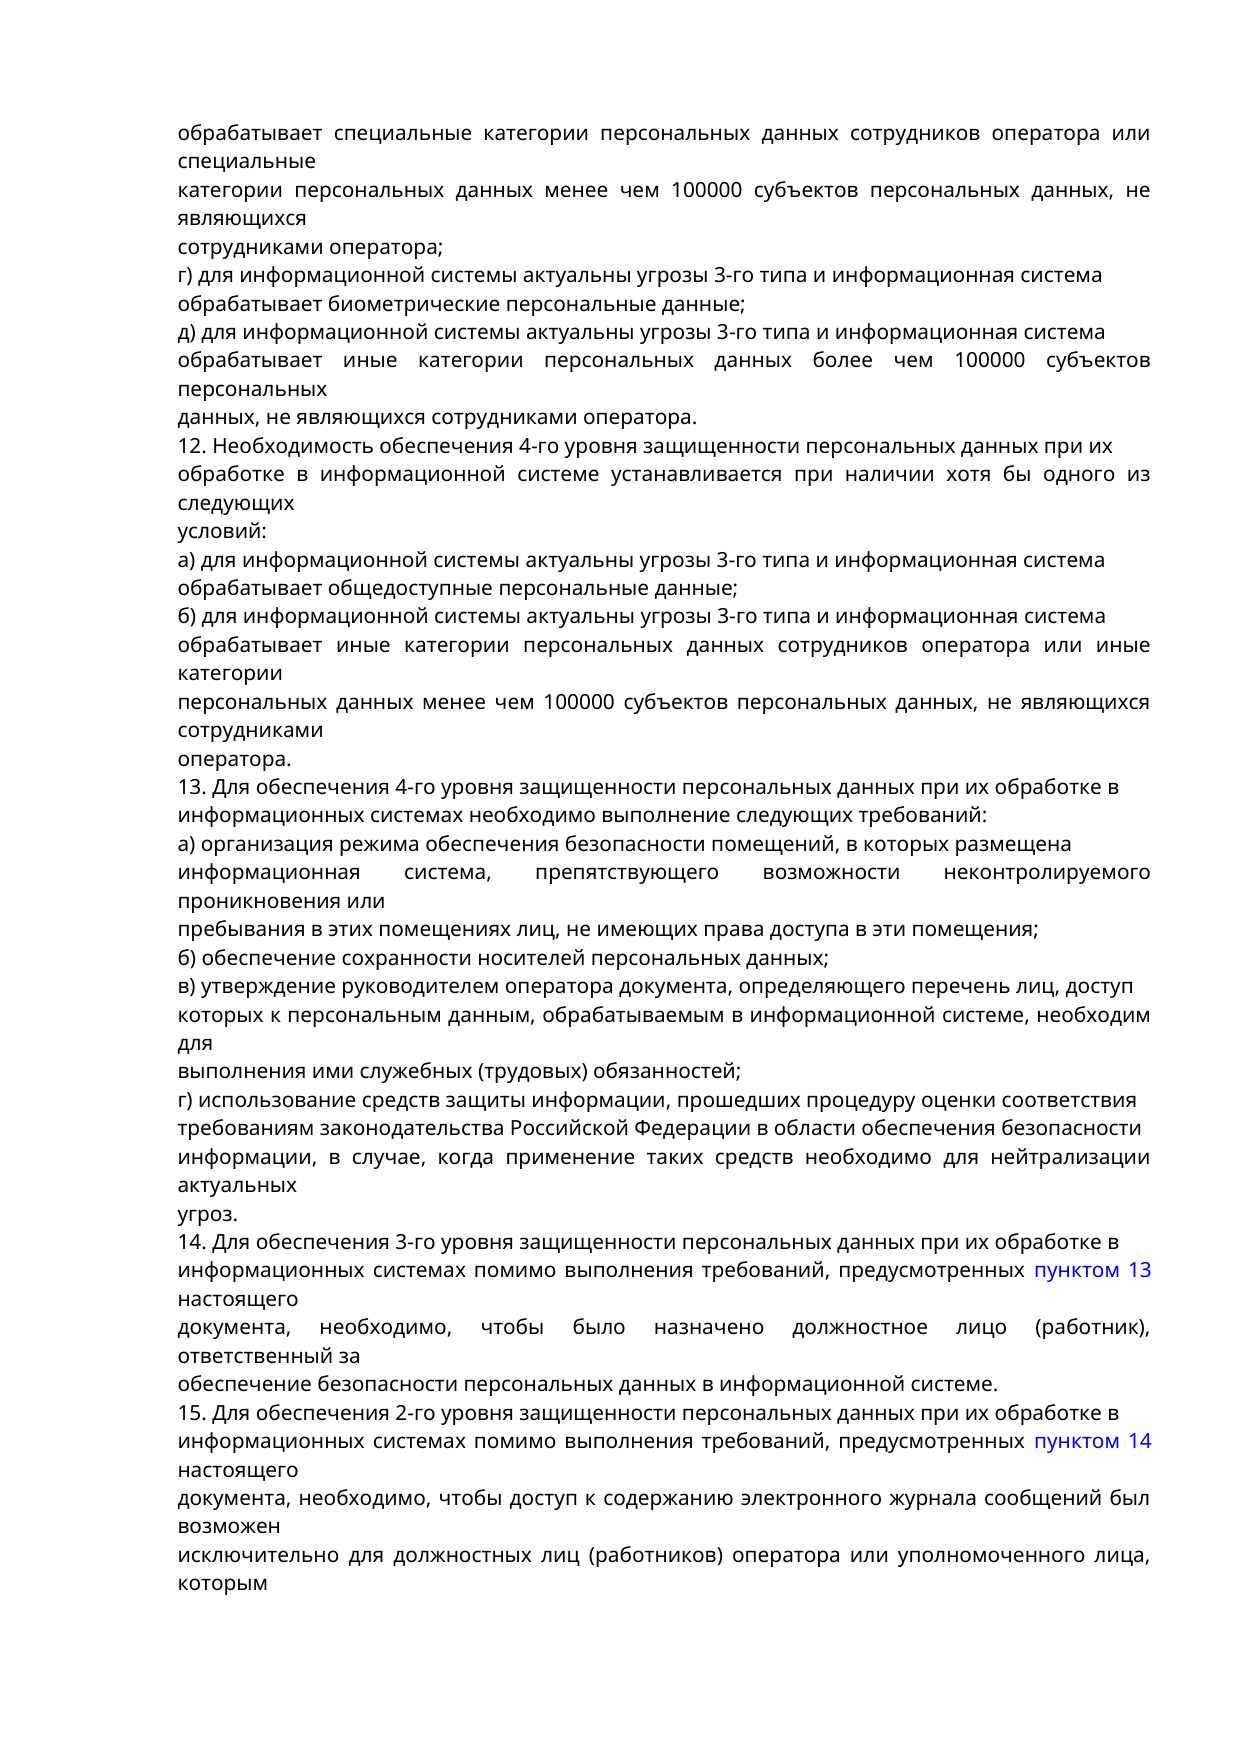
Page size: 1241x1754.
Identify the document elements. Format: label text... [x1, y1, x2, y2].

text г) для информационной системы актуальны угрозы 3-го типа и информационная система [177, 260, 1152, 289]
text условий: [177, 516, 1152, 545]
text выполнения ими служебных (трудовых) обязанностей; [177, 1057, 1152, 1085]
text а) организация режима обеспечения безопасности помещений, в которых размещена [177, 829, 1152, 857]
text б) обеспечение сохранности носителей персональных данных; [177, 943, 1152, 971]
text 14. Для обеспечения 3-го уровня защищенности персональных данных при их обработке в [177, 1227, 1152, 1256]
text категории персональных данных менее чем 100000 субъектов персональных данных, не являющихся [177, 175, 1152, 232]
text информационных системах помимо выполнения требований, предусмотренных пунктом 13 настоящего [177, 1256, 1152, 1312]
text пребывания в этих помещениях лиц, не имеющих права доступа в эти помещения; [177, 914, 1152, 943]
text а) для информационной системы актуальны угрозы 3-го типа и информационная система [177, 545, 1152, 573]
text требованиям законодательства Российской Федерации в области обеспечения безопасности [177, 1113, 1152, 1142]
text информационных системах необходимо выполнение следующих требований: [177, 801, 1152, 829]
text документа, необходимо, чтобы было назначено должностное лицо (работник), ответственный за [177, 1312, 1152, 1369]
text информации, в случае, когда применение таких средств необходимо для нейтрализации актуальных [177, 1142, 1152, 1199]
text 12. Необходимость обеспечения 4-го уровня защищенности персональных данных при их [177, 431, 1152, 459]
text в) утверждение руководителем оператора документа, определяющего перечень лиц, доступ [177, 971, 1152, 1000]
text оператора. [177, 744, 1152, 772]
text информационных системах помимо выполнения требований, предусмотренных пунктом 14 настоящего [177, 1426, 1152, 1483]
text данных, не являющихся сотрудниками оператора. [177, 402, 1152, 431]
text которых к персональным данным, обрабатываемым в информационной системе, необходим для [177, 1000, 1152, 1057]
text персональных данных менее чем 100000 субъектов персональных данных, не являющихся сотрудниками [177, 687, 1152, 744]
text г) использование средств защиты информации, прошедших процедуру оценки соответствия [177, 1085, 1152, 1113]
text информационная система, препятствующего возможности неконтролируемого проникновения или [177, 857, 1152, 914]
text 13. Для обеспечения 4-го уровня защищенности персональных данных при их обработке в [177, 772, 1152, 801]
text исключительно для должностных лиц (работников) оператора или уполномоченного лица, которым [177, 1540, 1152, 1597]
text сотрудниками оператора; [177, 232, 1152, 260]
text документа, необходимо, чтобы доступ к содержанию электронного журнала сообщений был возможен [177, 1483, 1152, 1540]
text обеспечение безопасности персональных данных в информационной системе. [177, 1369, 1152, 1398]
text 15. Для обеспечения 2-го уровня защищенности персональных данных при их обработке в [177, 1398, 1152, 1426]
text обрабатывает иные категории персональных данных сотрудников оператора или иные категории [177, 630, 1152, 687]
text обрабатывает иные категории персональных данных более чем 100000 субъектов персональных [177, 346, 1152, 402]
text д) для информационной системы актуальны угрозы 3-го типа и информационная система [177, 317, 1152, 346]
text угроз. [177, 1199, 1152, 1227]
text б) для информационной системы актуальны угрозы 3-го типа и информационная система [177, 602, 1152, 630]
text обработке в информационной системе устанавливается при наличии хотя бы одного из следующих [177, 459, 1152, 516]
text обрабатывает биометрические персональные данные; [177, 289, 1152, 317]
text обрабатывает специальные категории персональных данных сотрудников оператора или специальные [177, 118, 1152, 175]
text обрабатывает общедоступные персональные данные; [177, 573, 1152, 602]
